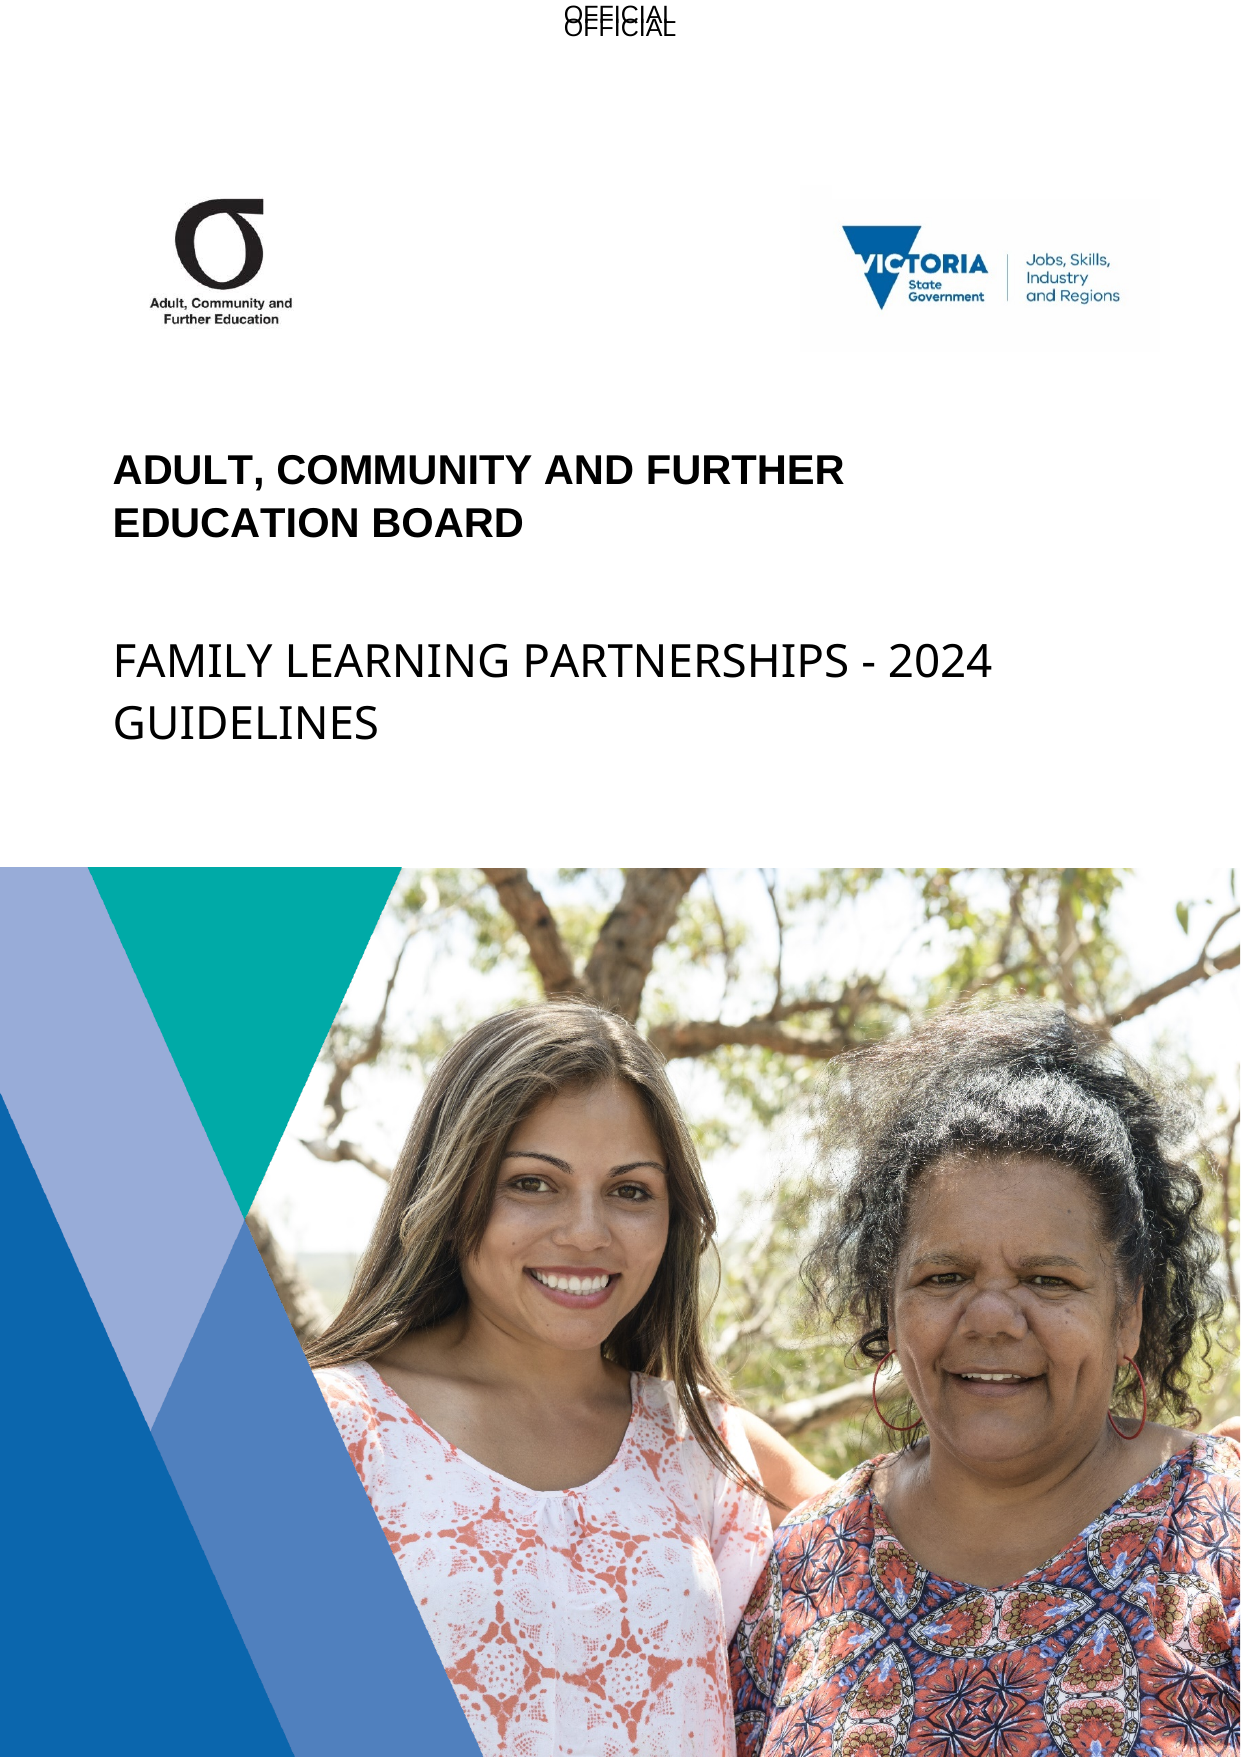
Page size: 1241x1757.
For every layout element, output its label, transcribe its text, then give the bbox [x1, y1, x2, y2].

subtitle ADULT, COMMUNITY AND FURTHER [112, 445, 989, 493]
subtitle EDUCATION BOARD [112, 499, 1064, 547]
picture [112, 160, 329, 362]
picture [800, 185, 1161, 352]
picture [0, 867, 1241, 1757]
text FAMILY LEARNING PARTNERSHIPS - 2024 GUIDELINES [112, 628, 1128, 753]
